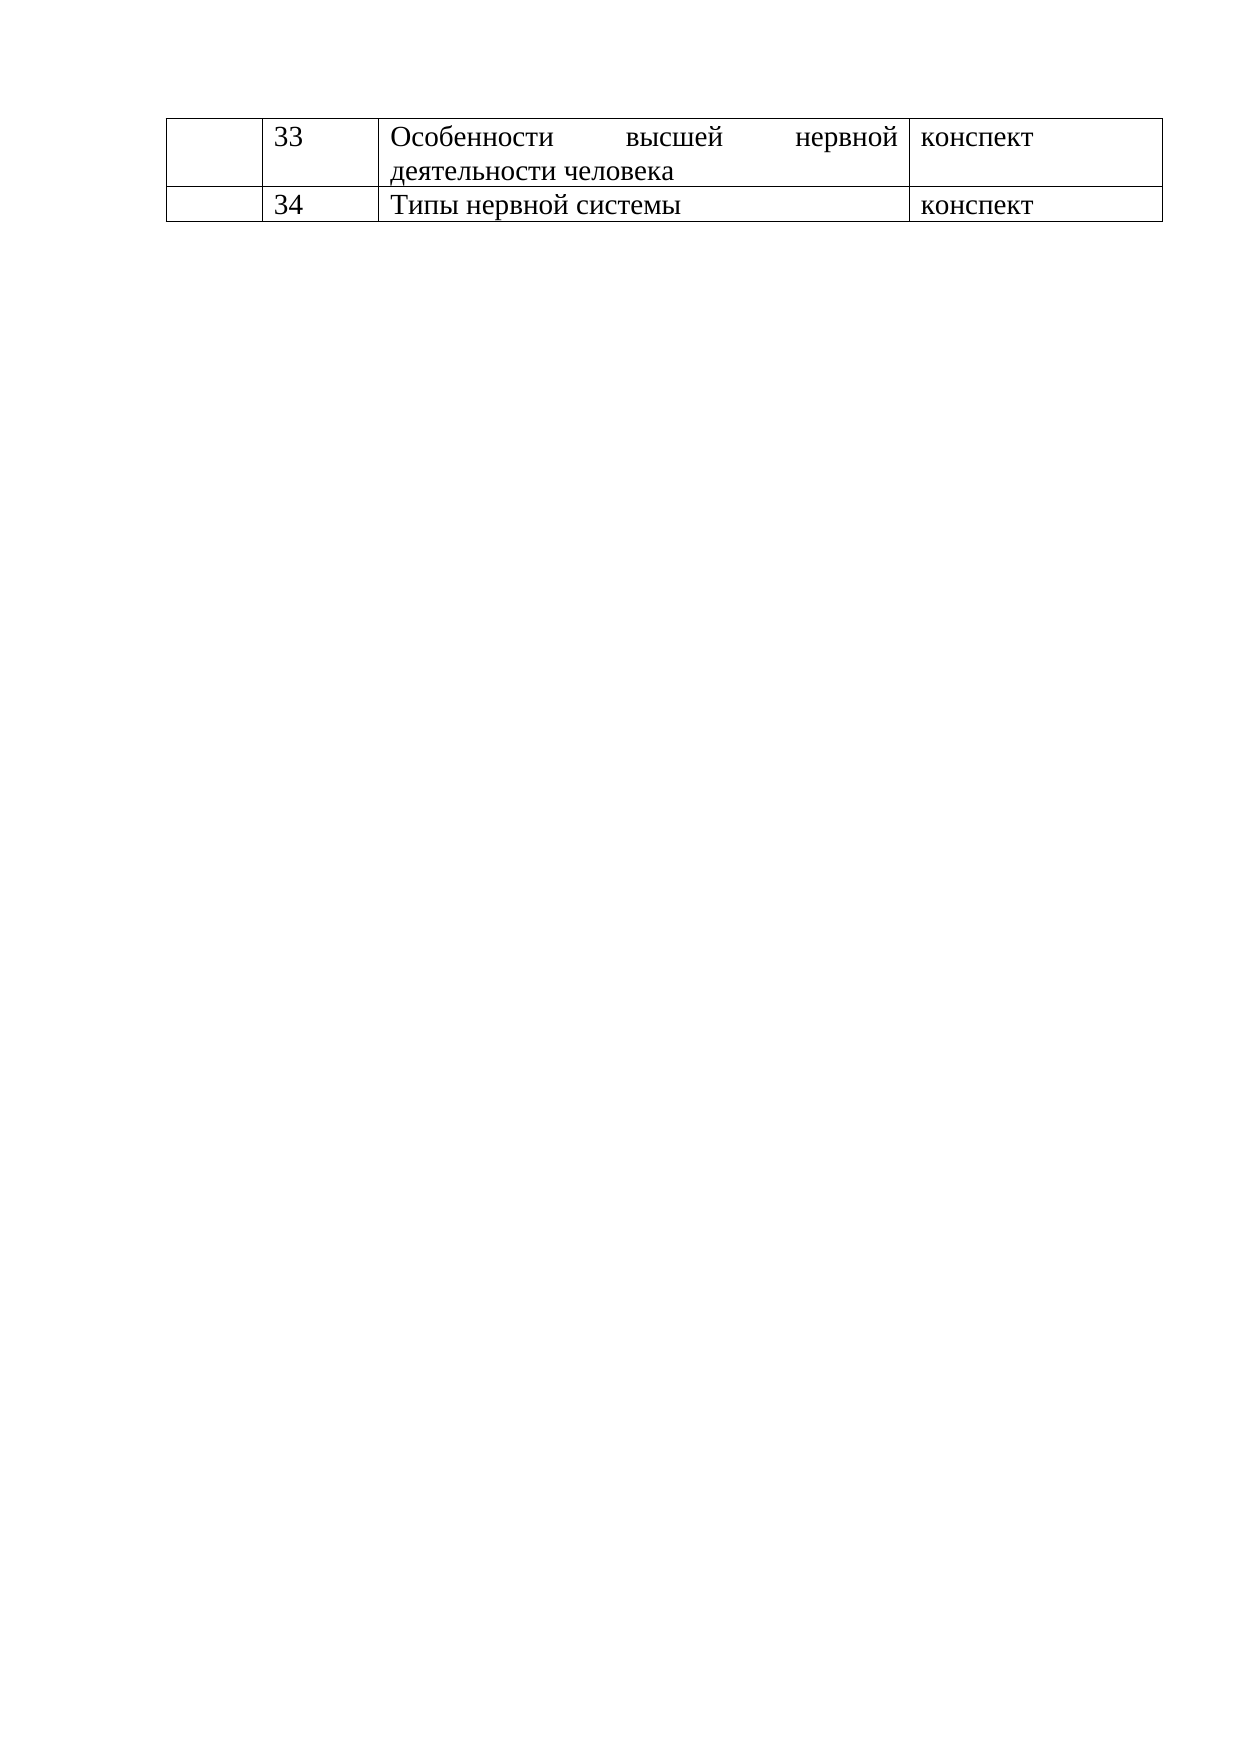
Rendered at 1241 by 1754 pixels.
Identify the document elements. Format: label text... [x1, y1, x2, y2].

table_cell Особенности высшей нервной деятельности человека [379, 119, 909, 186]
table_cell 33 [263, 119, 378, 186]
table_cell [167, 119, 262, 186]
table_cell конспект [910, 187, 1162, 221]
table_cell Типы нервной системы [379, 187, 909, 221]
table_cell 34 [263, 187, 378, 221]
table_cell [167, 187, 262, 221]
table_cell конспект [910, 119, 1162, 186]
